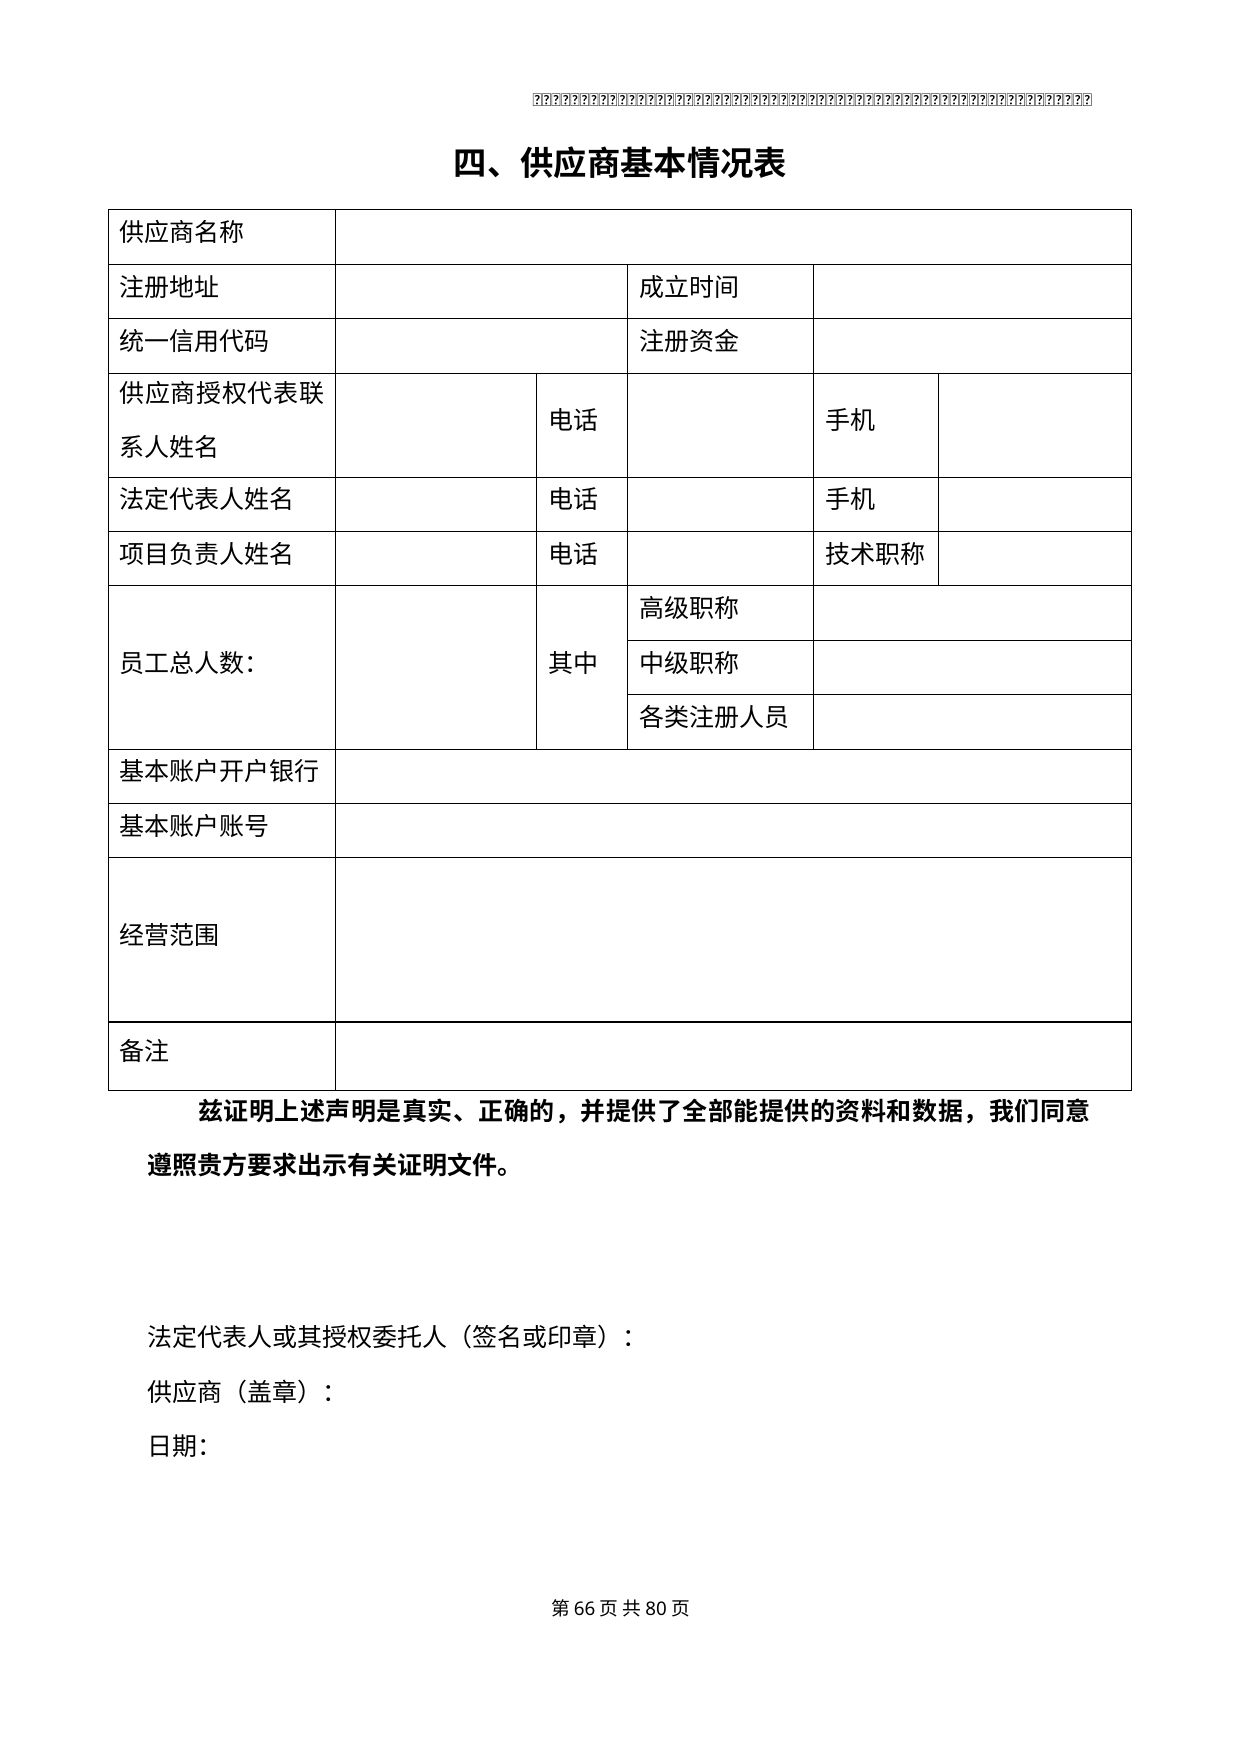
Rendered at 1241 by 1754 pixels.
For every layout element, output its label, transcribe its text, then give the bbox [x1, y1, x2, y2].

table_header 供应商名称 [109, 210, 335, 264]
table_cell 手机 [814, 478, 938, 531]
table_cell [336, 532, 536, 585]
table_cell [939, 478, 1131, 531]
table_cell 统一信用代码 [109, 319, 335, 372]
table_cell 项目负责人姓名 [109, 532, 335, 585]
table_cell [336, 1023, 1131, 1090]
table_cell [814, 641, 1131, 694]
table_cell 电话 [537, 478, 627, 531]
table_cell [628, 532, 813, 585]
text 法定代表人或其授权委托人（签名或印章）： [148, 1318, 1092, 1354]
table_cell [336, 478, 536, 531]
table_cell 手机 [814, 374, 938, 477]
table_cell [336, 374, 536, 477]
table_cell [939, 374, 1131, 477]
table_cell 电话 [537, 532, 627, 585]
text 兹证明上述声明是真实、正确的，并提供了全部能提供的资料和数据，我们同意遵照贵方要求出示有关证明文件。 [148, 1091, 1092, 1182]
table_cell 经营范围 [109, 858, 335, 1021]
table_cell 备注 [109, 1023, 335, 1090]
table_cell [814, 319, 1131, 372]
table_cell 电话 [537, 374, 627, 477]
table_cell 成立时间 [628, 265, 813, 318]
table_cell [628, 374, 813, 477]
table_cell 供应商授权代表联系人姓名 [109, 374, 335, 477]
table_cell 其中 [537, 586, 627, 748]
table_cell 法定代表人姓名 [109, 478, 335, 531]
table_cell 中级职称 [628, 641, 813, 694]
table_cell 注册地址 [109, 265, 335, 318]
table_cell [814, 586, 1131, 640]
text 供应商（盖章）： [148, 1372, 1092, 1408]
table_cell [939, 532, 1131, 585]
table_cell [336, 265, 627, 318]
table_cell [336, 586, 536, 748]
table_header [336, 210, 1131, 264]
text 四、供应商基本情况表 [148, 137, 1092, 185]
table_cell [814, 265, 1131, 318]
table_cell 注册资金 [628, 319, 813, 372]
table_cell 各类注册人员 [628, 695, 813, 748]
table_cell [628, 478, 813, 531]
table_cell 高级职称 [628, 586, 813, 640]
table_cell [336, 319, 627, 372]
table_cell [336, 858, 1131, 1021]
table_cell [814, 695, 1131, 748]
table_cell [336, 750, 1131, 803]
table_cell [336, 804, 1131, 857]
table_cell 基本账户账号 [109, 804, 335, 857]
text 日期： [148, 1426, 1092, 1463]
table_cell 员工总人数： [109, 586, 335, 748]
table_cell 技术职称 [814, 532, 938, 585]
table_cell 基本账户开户银行 [109, 750, 335, 803]
